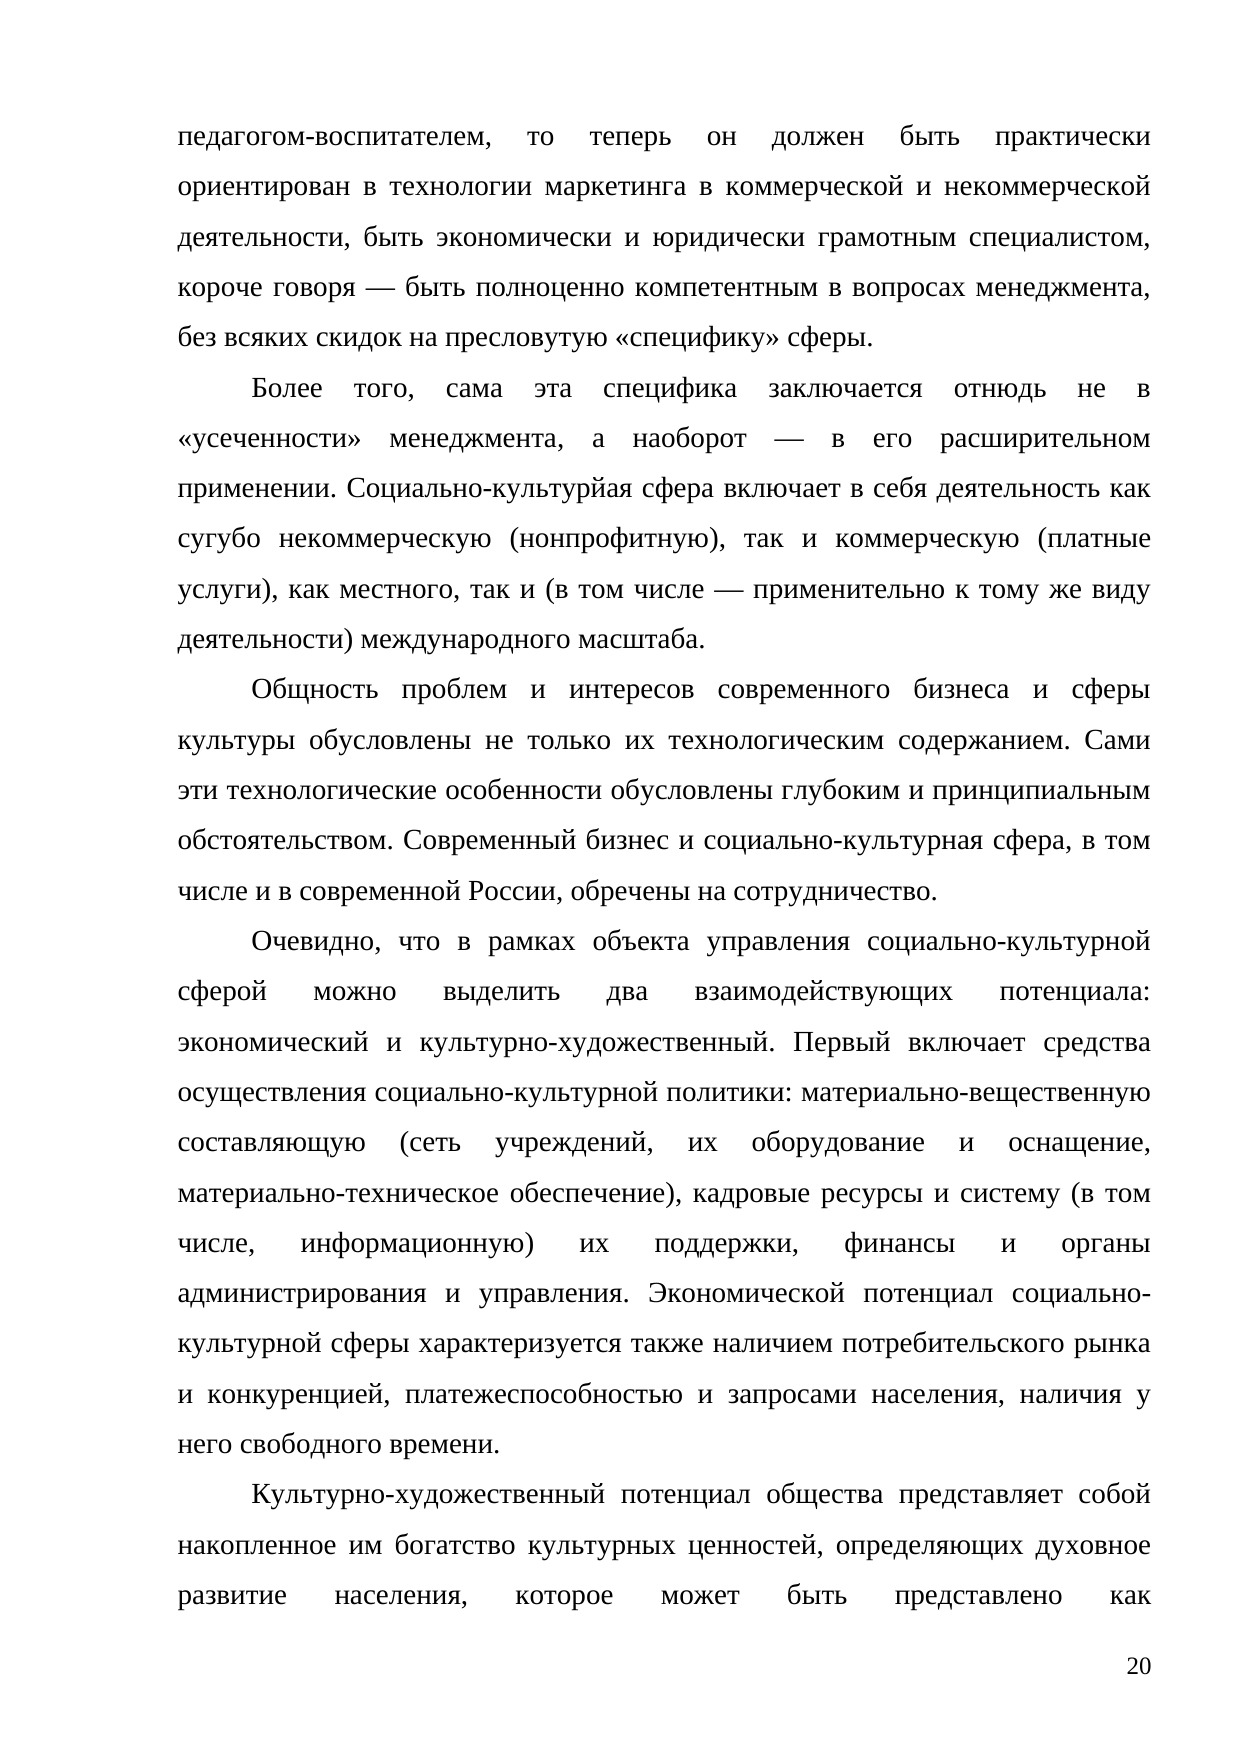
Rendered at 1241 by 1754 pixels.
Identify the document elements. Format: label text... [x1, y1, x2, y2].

text Очевидно, что в рамках объекта управления социально-культурной сферой можно выделить два взаимодействующих потенциала: экономический и культурно-художественный. Первый включает средства осуществления социально-культурной политики: материально-вещественную составляющую (сеть учреждений, их оборудование и оснащение, материально-техническое обеспечение), кадровые ресурсы и систему (в том числе, информационную) их поддержки, финансы и органы администрирования и управления. Экономической потенциал социально-культурной сферы характеризуется также наличием потребительского рынка и конкуренцией, платежеспособностью и запросами населения, наличия у него свободного времени. [177, 923, 1152, 1460]
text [177, 1477, 1152, 1611]
text Более того, сама эта специфика заключается отнюдь не в «усеченности» менеджмента, а наоборот — в его расширительном применении. Социально-культурйая сфера включает в себя деятельность как сугубо некоммерческую (нонпрофитную), так и коммерческую (платные услуги), как местного, так и (в том числе — применительно к тому же виду деятельности) международного масштаба. [177, 370, 1152, 655]
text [177, 118, 1152, 353]
text Общность проблем и интересов современного бизнеса и сферы культуры обусловлены не только их технологическим содержанием. Сами эти технологические особенности обусловлены глубоким и принципиальным обстоятельством. Современный бизнес и социально-культурная сфера, в том числе и в современной России, обречены на сотрудничество. [177, 672, 1152, 906]
